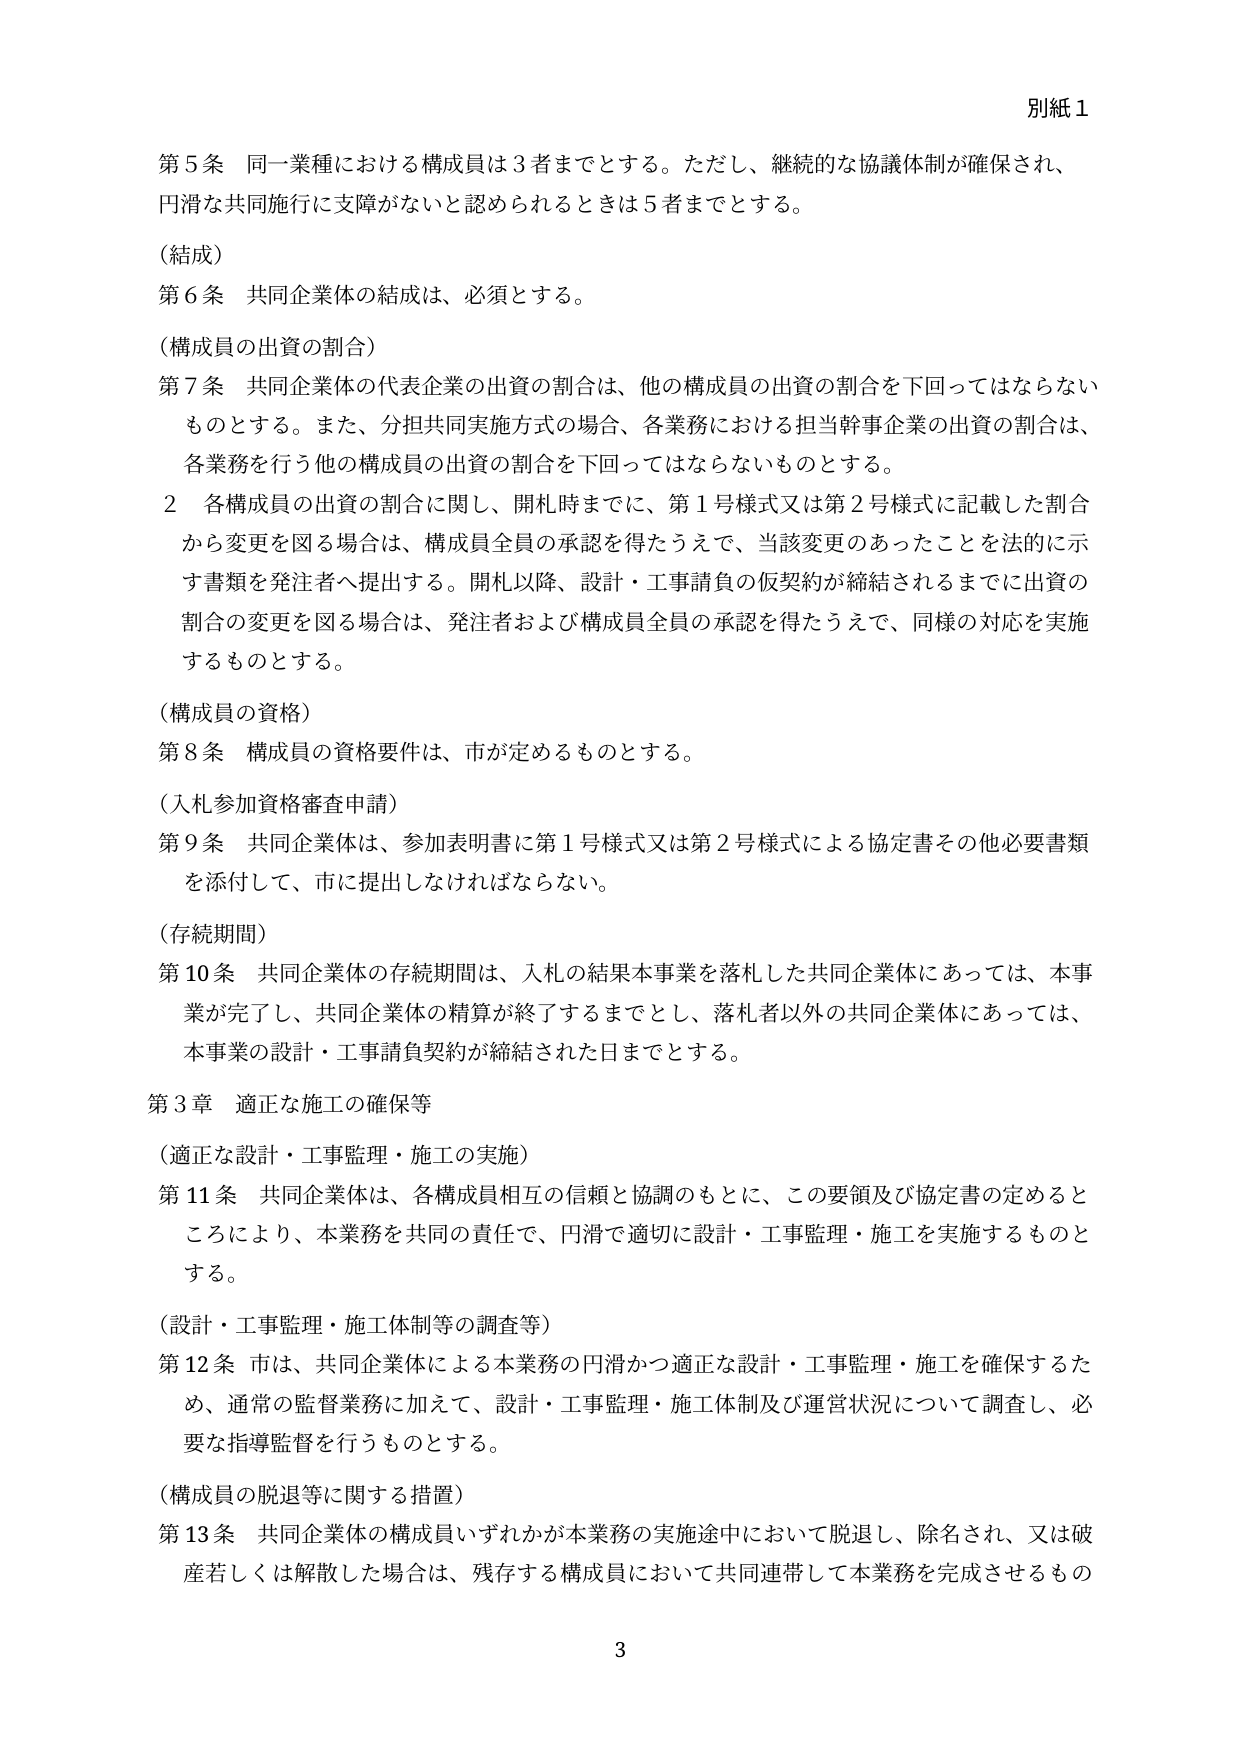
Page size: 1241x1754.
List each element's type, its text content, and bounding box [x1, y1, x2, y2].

text （結成） [148, 239, 1092, 270]
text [158, 1517, 1093, 1588]
text 第３章 適正な施工の確保等 [148, 1087, 1092, 1118]
text 第６条 共同企業体の結成は、必須とする。 [158, 278, 1092, 309]
text 第11条 共同企業体は、各構成員相互の信頼と協調のもとに、この要領及び協定書の定めるところにより、本業務を共同の責任で、円滑で適切に設計・工事監理・施工を実施するものとする。 [158, 1178, 1093, 1288]
text （構成員の脱退等に関する措置） [148, 1478, 1092, 1509]
text 第５条 同一業種における構成員は３者までとする。ただし、継続的な協議体制が確保され、円滑な共同施行に支障がないと認められるときは５者までとする。 [158, 148, 1092, 218]
text （存続期間） [148, 917, 1092, 948]
text 第９条 共同企業体は、参加表明書に第１号様式又は第２号様式による協定書その他必要書類を添付して、市に提出しなければならない。 [158, 826, 1093, 897]
text （入札参加資格審査申請） [148, 787, 1092, 818]
text 第12条 市は、共同企業体による本業務の円滑かつ適正な設計・工事監理・施工を確保するため、通常の監督業務に加えて、設計・工事監理・施工体制及び運営状況について調査し、必要な指導監督を行うものとする。 [158, 1347, 1093, 1458]
text 第10条 共同企業体の存続期間は、入札の結果本事業を落札した共同企業体にあっては、本事業が完了し、共同企業体の精算が終了するまでとし、落札者以外の共同企業体にあっては、本事業の設計・工事請負契約が締結された日までとする。 [158, 956, 1093, 1066]
text （適正な設計・工事監理・施工の実施） [148, 1138, 1092, 1170]
text （構成員の出資の割合） [148, 330, 1092, 361]
text （設計・工事監理・施工体制等の調査等） [148, 1308, 1092, 1340]
text ２ 各構成員の出資の割合に関し、開札時までに、第１号様式又は第２号様式に記載した割合から変更を図る場合は、構成員全員の承認を得たうえで、当該変更のあったことを法的に示す書類を発注者へ提出する。開札以降、設計・工事請負の仮契約が締結されるまでに出資の割合の変更を図る場合は、発注者および構成員全員の承認を得たうえで、同様の対応を実施するものとする。 [159, 487, 1092, 675]
text （構成員の資格） [148, 696, 1092, 727]
text 第７条 共同企業体の代表企業の出資の割合は、他の構成員の出資の割合を下回ってはならないものとする。また、分担共同実施方式の場合、各業務における担当幹事企業の出資の割合は、各業務を行う他の構成員の出資の割合を下回ってはならないものとする。 [158, 369, 1104, 479]
text 第８条 構成員の資格要件は、市が定めるものとする。 [158, 735, 1092, 766]
